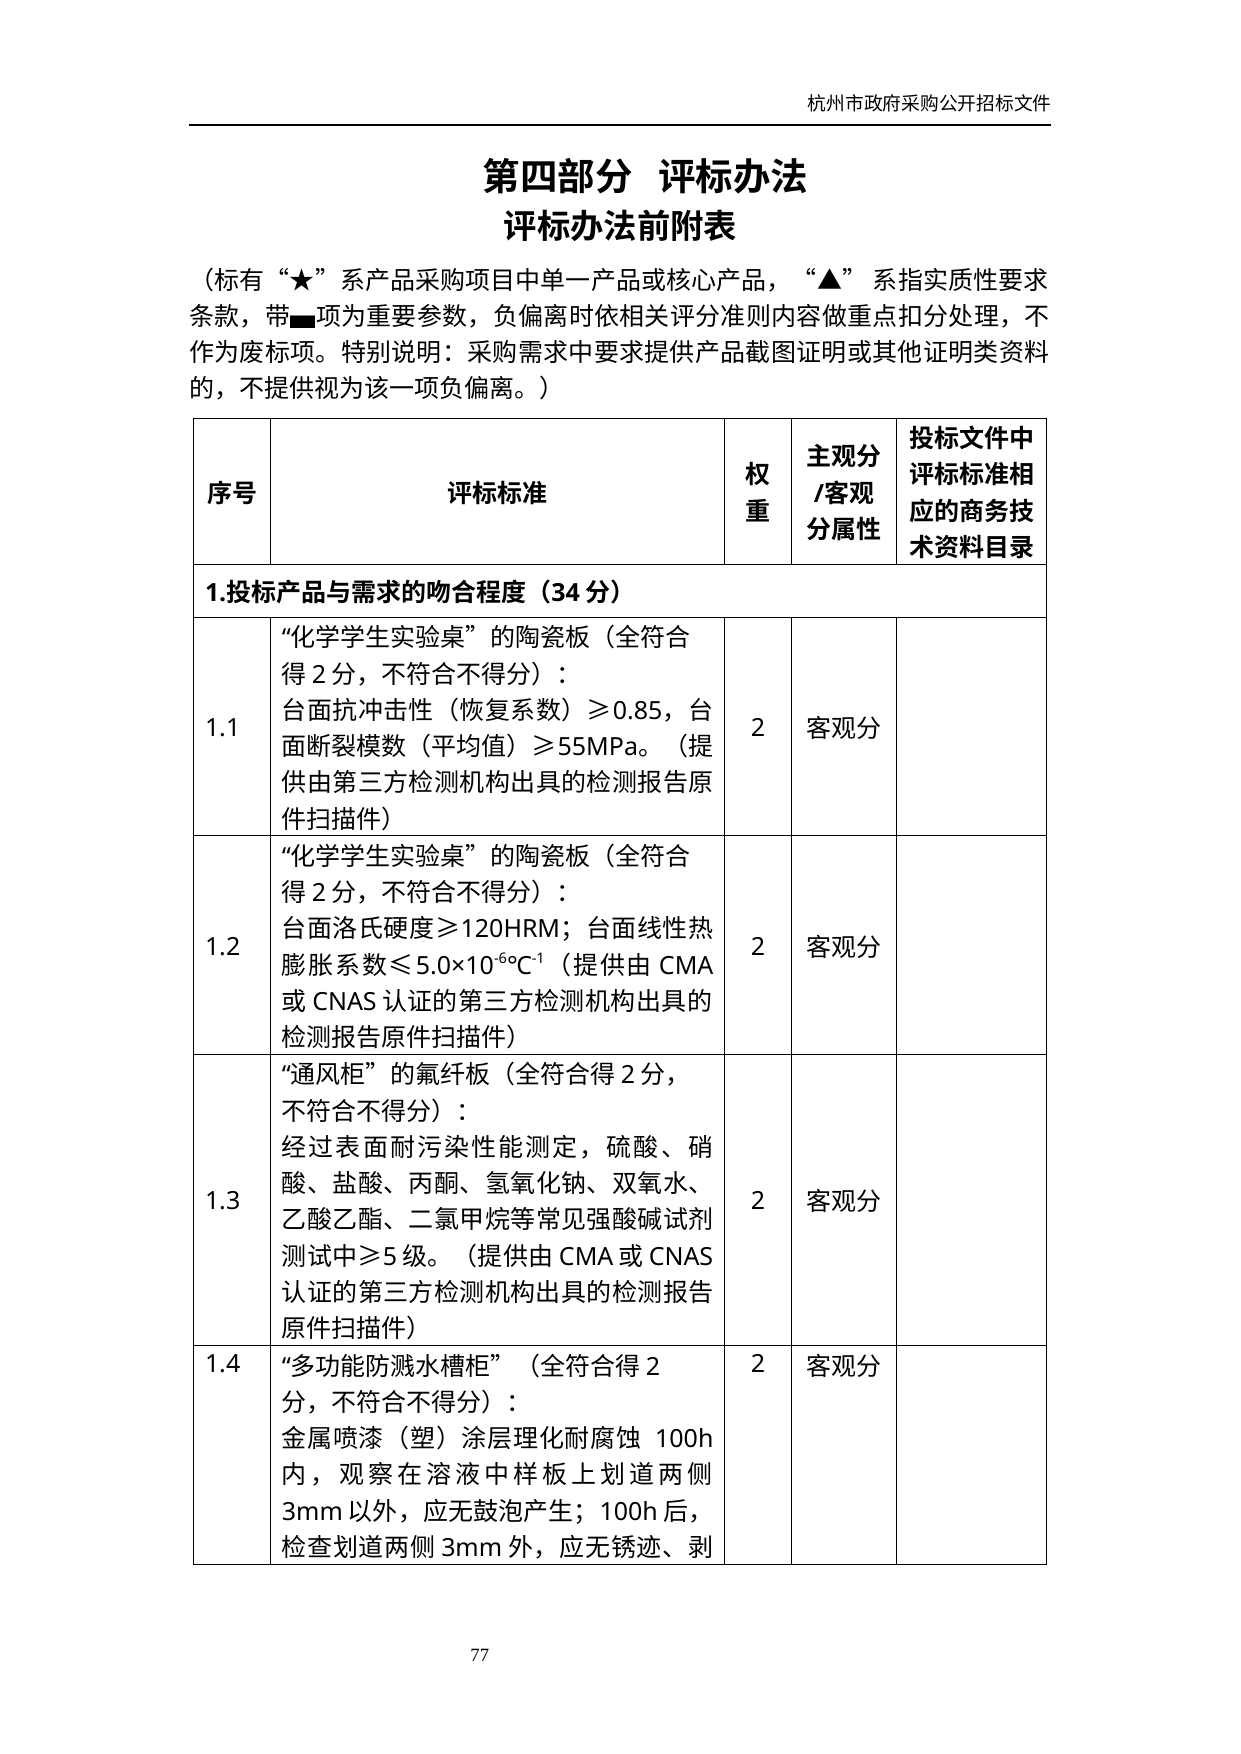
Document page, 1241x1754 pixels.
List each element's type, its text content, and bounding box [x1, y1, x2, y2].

table_cell 1.2 [194, 836, 270, 1054]
table_cell [897, 836, 1046, 1054]
table_cell 2 [725, 1055, 791, 1345]
table_cell 客观分 [792, 1055, 896, 1345]
table_cell 1.4 [194, 1346, 270, 1563]
table_cell 1.1 [194, 618, 270, 835]
table_header 序号 [194, 419, 270, 564]
table_cell “通风柜”的氟纤板（全符合得2分，不符合不得分）： 经过表面耐污染性能测定，硫酸、硝酸、盐酸、丙酮、氢氧化钠、双氧水、乙酸乙酯、二氯甲烷等常见强酸碱试剂测试中≥5级。（提供由CMA或CNAS认证的第三方检测机构出具的检测报告原件扫描件） [271, 1055, 724, 1345]
table_cell [897, 618, 1046, 835]
table_cell 2 [725, 836, 791, 1054]
table_cell [897, 1346, 1046, 1563]
table_header 投标文件中评标标准相应的商务技术资料目录 [897, 419, 1046, 564]
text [189, 153, 1051, 199]
table_header 主观分/客观分属性 [792, 419, 896, 564]
table_cell 2 [725, 1346, 791, 1563]
text （标有“★”系产品采购项目中单一产品或核心产品，“▲” 系指实质性要求条款，带▄项为重要参数，负偏离时依相关评分准则内容做重点扣分处理，不作为废标项。特别说明：采购需求中要求提供产品截图证明或其他证明类资料的，不提供视为该一项负偏离。） [189, 260, 1051, 405]
table_cell 2 [725, 618, 791, 835]
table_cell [271, 1346, 724, 1563]
table_header 权重 [725, 419, 791, 564]
table_cell 客观分 [792, 836, 896, 1054]
table_cell [897, 1055, 1046, 1345]
table_cell “化学学生实验桌”的陶瓷板（全符合得2分，不符合不得分）： 台面抗冲击性（恢复系数）≥0.85，台面断裂模数（平均值）≥55MPa。（提供由第三方检测机构出具的检测报告原件扫描件） [271, 618, 724, 835]
table_cell 客观分 [792, 618, 896, 835]
table_cell 1.投标产品与需求的吻合程度（34分） [194, 565, 1046, 617]
table_cell 1.3 [194, 1055, 270, 1345]
table_cell 客观分 [792, 1346, 896, 1563]
table_cell “化学学生实验桌”的陶瓷板（全符合得2分，不符合不得分）： 台面洛氏硬度≥120HRM；台面线性热膨胀系数≤5.0×10-6℃-1（提供由CMA或CNAS认证的第三方检测机构出具的检测报告原件扫描件） [271, 836, 724, 1054]
table_header 评标标准 [271, 419, 724, 564]
text 评标办法前附表 [189, 199, 1051, 248]
